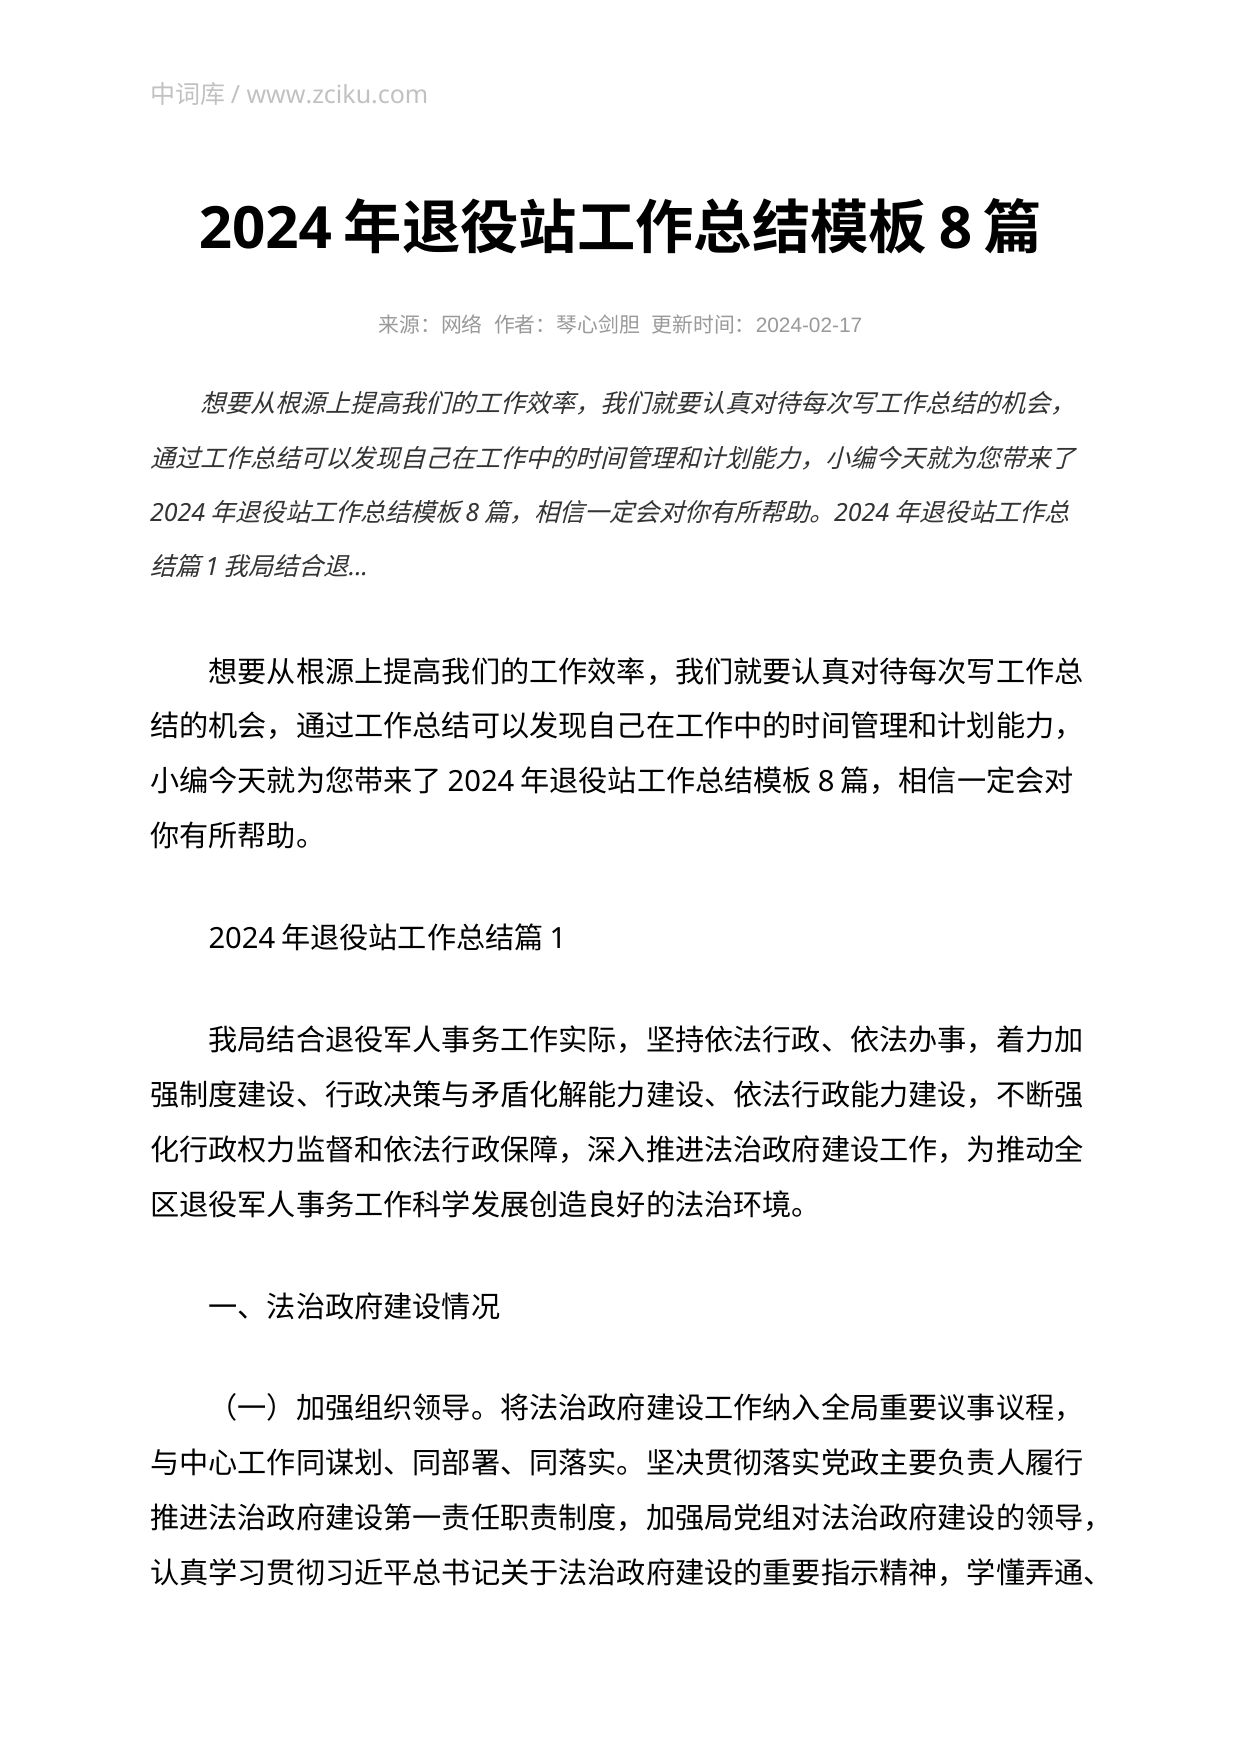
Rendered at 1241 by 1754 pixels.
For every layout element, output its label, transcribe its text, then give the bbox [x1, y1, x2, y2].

text 一、法治政府建设情况 [150, 1283, 1090, 1325]
text 来源：网络 作者：琴心剑胆 更新时间：2024-02-17 [150, 313, 1090, 337]
text 2024年退役站工作总结篇1 [150, 915, 1090, 957]
subtitle 2024年退役站工作总结模板8篇 [150, 181, 1090, 266]
text 想要从根源上提高我们的工作效率，我们就要认真对待每次写工作总结的机会，通过工作总结可以发现自己在工作中的时间管理和计划能力，小编今天就为您带来了2024年退役站工作总结模板8篇，相信一定会对你有所帮助。2024年退役站工作总结篇1我局结合退... [150, 384, 1090, 583]
text 想要从根源上提高我们的工作效率，我们就要认真对待每次写工作总结的机会，通过工作总结可以发现自己在工作中的时间管理和计划能力，小编今天就为您带来了2024年退役站工作总结模板8篇，相信一定会对你有所帮助。 [150, 648, 1090, 855]
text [150, 1385, 1090, 1592]
text 我局结合退役军人事务工作实际，坚持依法行政、依法办事，着力加强制度建设、行政决策与矛盾化解能力建设、依法行政能力建设，不断强化行政权力监督和依法行政保障，深入推进法治政府建设工作，为推动全区退役军人事务工作科学发展创造良好的法治环境。 [150, 1017, 1090, 1224]
